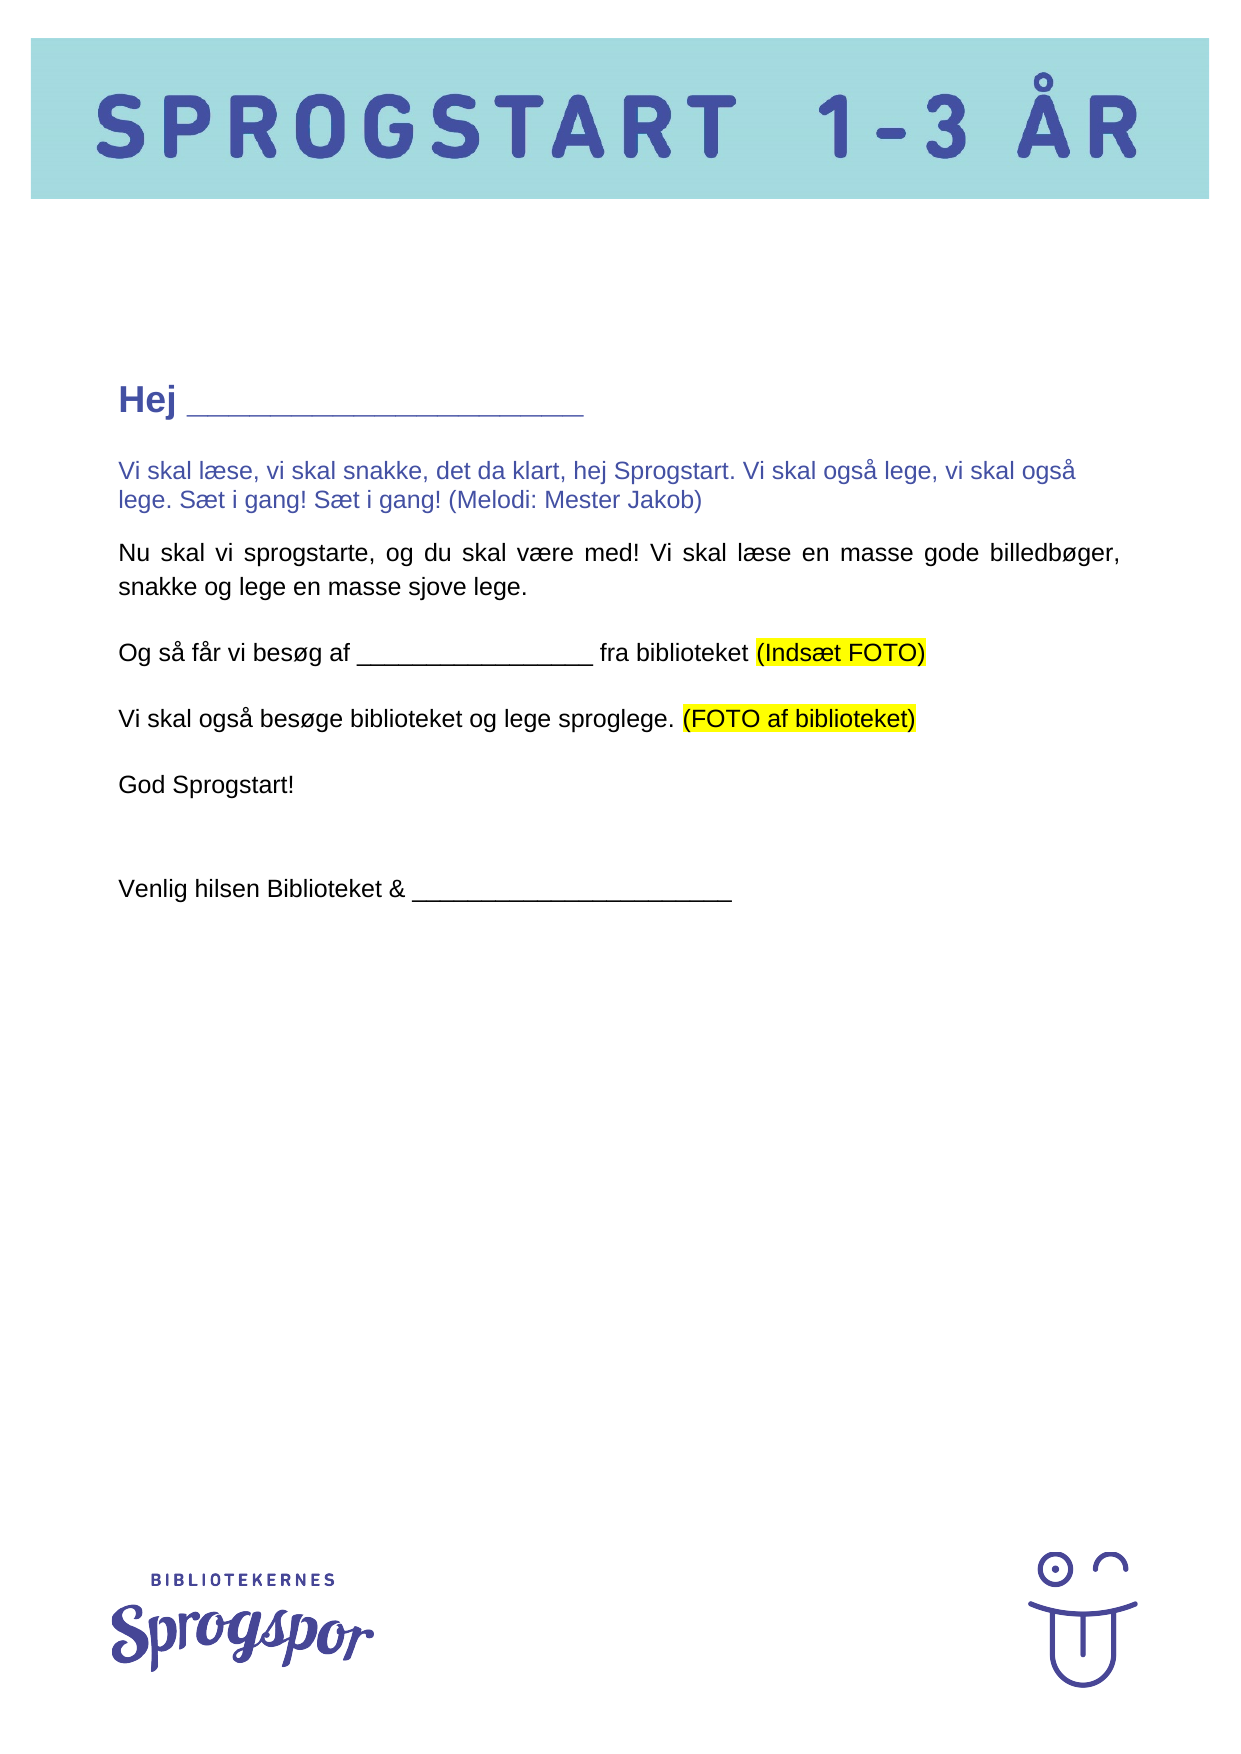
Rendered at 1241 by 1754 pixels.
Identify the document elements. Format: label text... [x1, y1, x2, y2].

text God Sprogstart! [118, 769, 1122, 798]
text Venlig hilsen Biblioteket & _______________________ [118, 874, 1122, 903]
picture [111, 1573, 374, 1672]
text Og så får vi besøg af _________________ fra biblioteket (Indsæt FOTO) [118, 637, 1122, 666]
picture [1028, 1552, 1138, 1688]
text Vi skal også besøge biblioteket og lege sproglege. (FOTO af biblioteket) [118, 703, 1122, 732]
picture [30, 38, 1210, 199]
text Vi skal læse, vi skal snakke, det da klart, hej Sprogstart. Vi skal også lege, vi skal også lege. Sæt i gang! Sæt i gang! (Melodi: Mester Jakob) [118, 456, 1122, 513]
text Nu skal vi sprogstarte, og du skal være med! Vi skal læse en masse gode billedbøger, snakke og lege en masse sjove lege. [118, 538, 1122, 600]
text Hej ___________________ [118, 377, 1122, 420]
